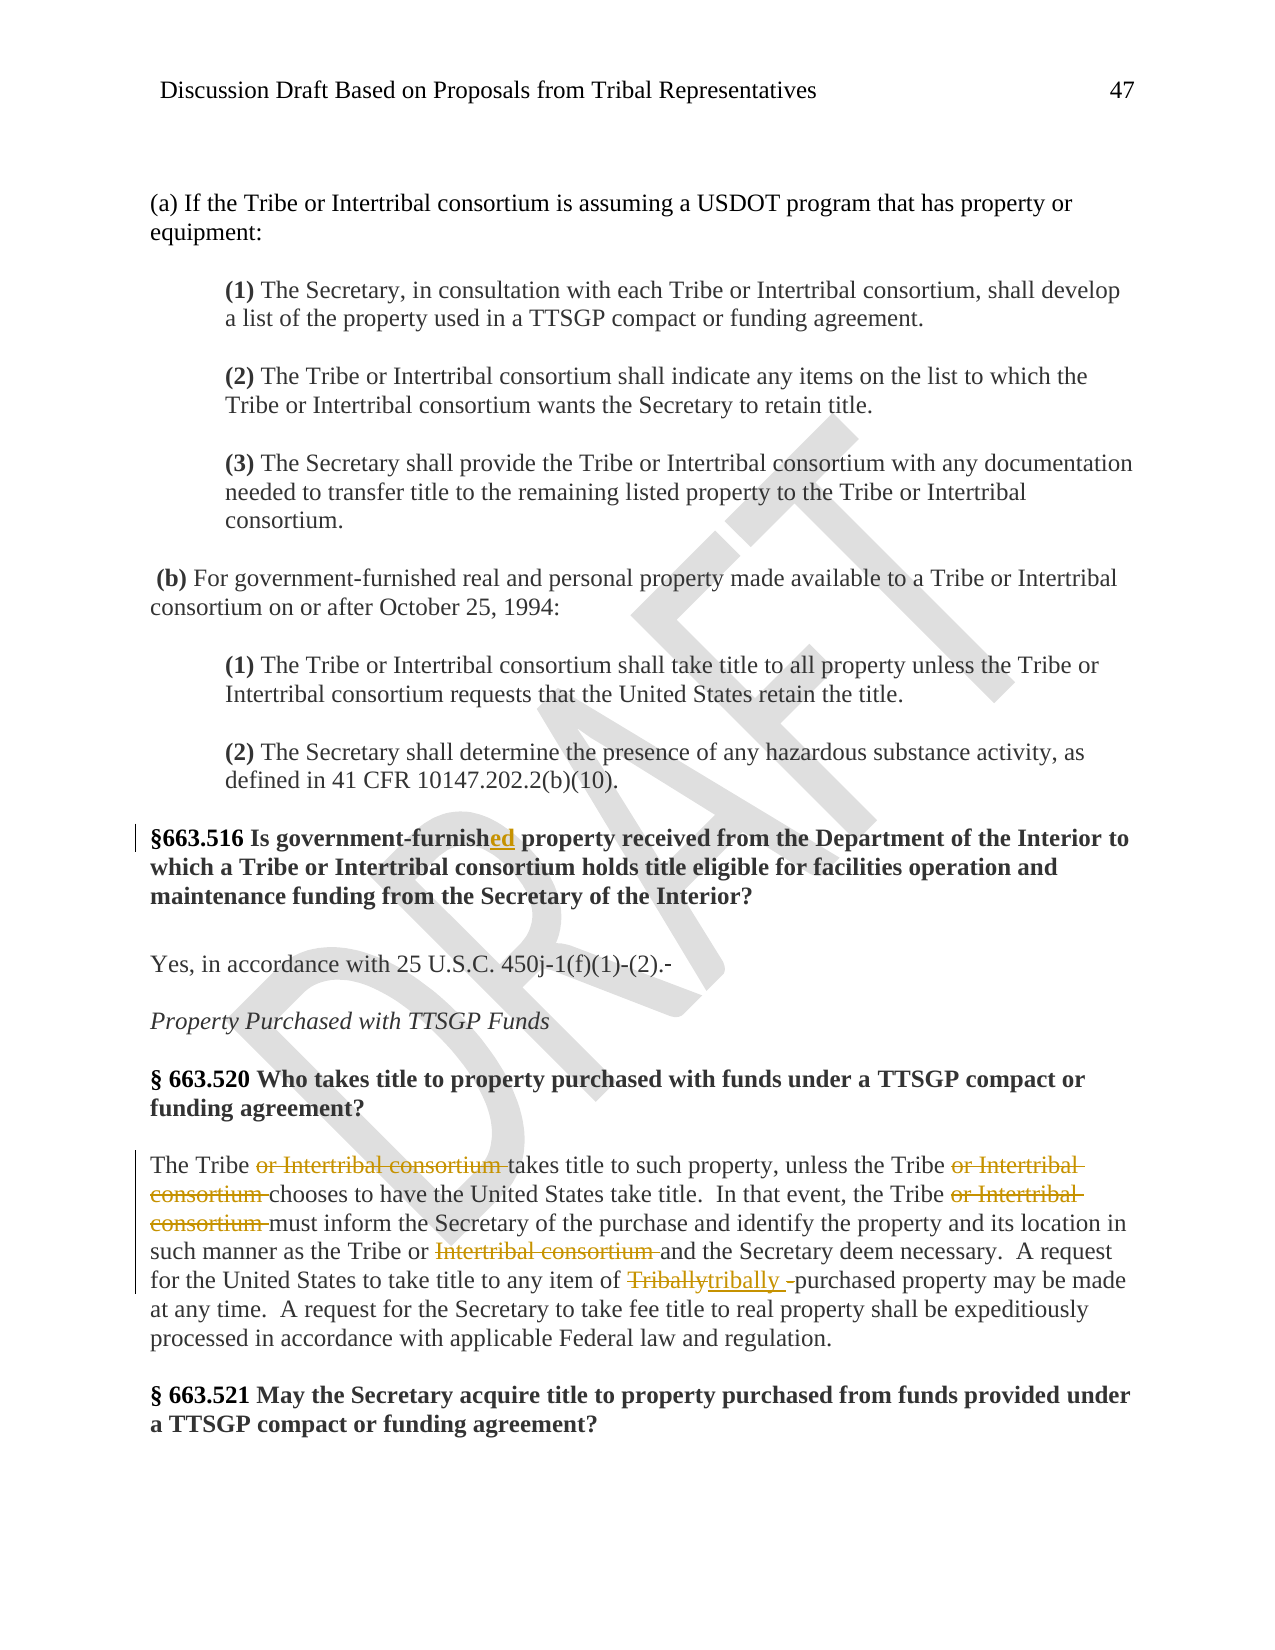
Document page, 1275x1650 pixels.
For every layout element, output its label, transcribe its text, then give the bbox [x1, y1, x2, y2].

text Property Purchased with TTSGP Funds [150, 1006, 1134, 1035]
text § 663.521 May the Secretary acquire title to property purchased from funds provided under a TTSGP compact or funding agreement? [150, 1380, 1134, 1438]
text (b) For government-furnished real and personal property made available to a Tribe or Intertribal consortium on or after October 25, 1994: [150, 563, 1134, 621]
text (3) The Secretary shall provide the Tribe or Intertribal consortium with any documentation needed to transfer title to the remaining listed property to the Tribe or Intertribal consortium. [225, 448, 1134, 534]
text The Tribe takes title to such property, unless the Tribe chooses to have the United States take title. In that event, the Tribe must inform the Secretary of the purchase and identify the property and its location in such manner as the Tribe or and the Secretary deem necessary. A request for the United States to take title to any item of purchased property may be made at any time. A request for the Secretary to take fee title to real property shall be expeditiously processed in accordance with applicable Federal law and regulation. [150, 1150, 1134, 1351]
text (2) The Tribe or Intertribal consortium shall indicate any items on the list to which the Tribe or Intertribal consortium wants the Secretary to retain title. [225, 361, 1134, 419]
text (2) The Secretary shall determine the presence of any hazardous substance activity, as defined in 41 CFR 10147.202.2(b)(10). [225, 737, 1134, 794]
text Yes, in accordance with 25 U.S.C. 450j-1(f)(1)-(2). [150, 949, 1134, 978]
text (1) The Secretary, in consultation with each Tribe or Intertribal consortium, shall develop a list of the property used in a TTSGP compact or funding agreement. [225, 275, 1134, 332]
text §663.516 Is government-furnish property received from the Department of the Interior to which a Tribe or Intertribal consortium holds title eligible for facilities operation and maintenance funding from the Secretary of the Interior? [150, 823, 1134, 910]
text (1) The Tribe or Intertribal consortium shall take title to all property unless the Tribe or Intertribal consortium requests that the United States retain the title. [225, 650, 1134, 708]
text § 663.520 Who takes title to property purchased with funds under a TTSGP compact or funding agreement? [150, 1064, 1134, 1121]
text (a) If the Tribe or Intertribal consortium is assuming a USDOT program that has property or equipment: [150, 188, 1134, 246]
